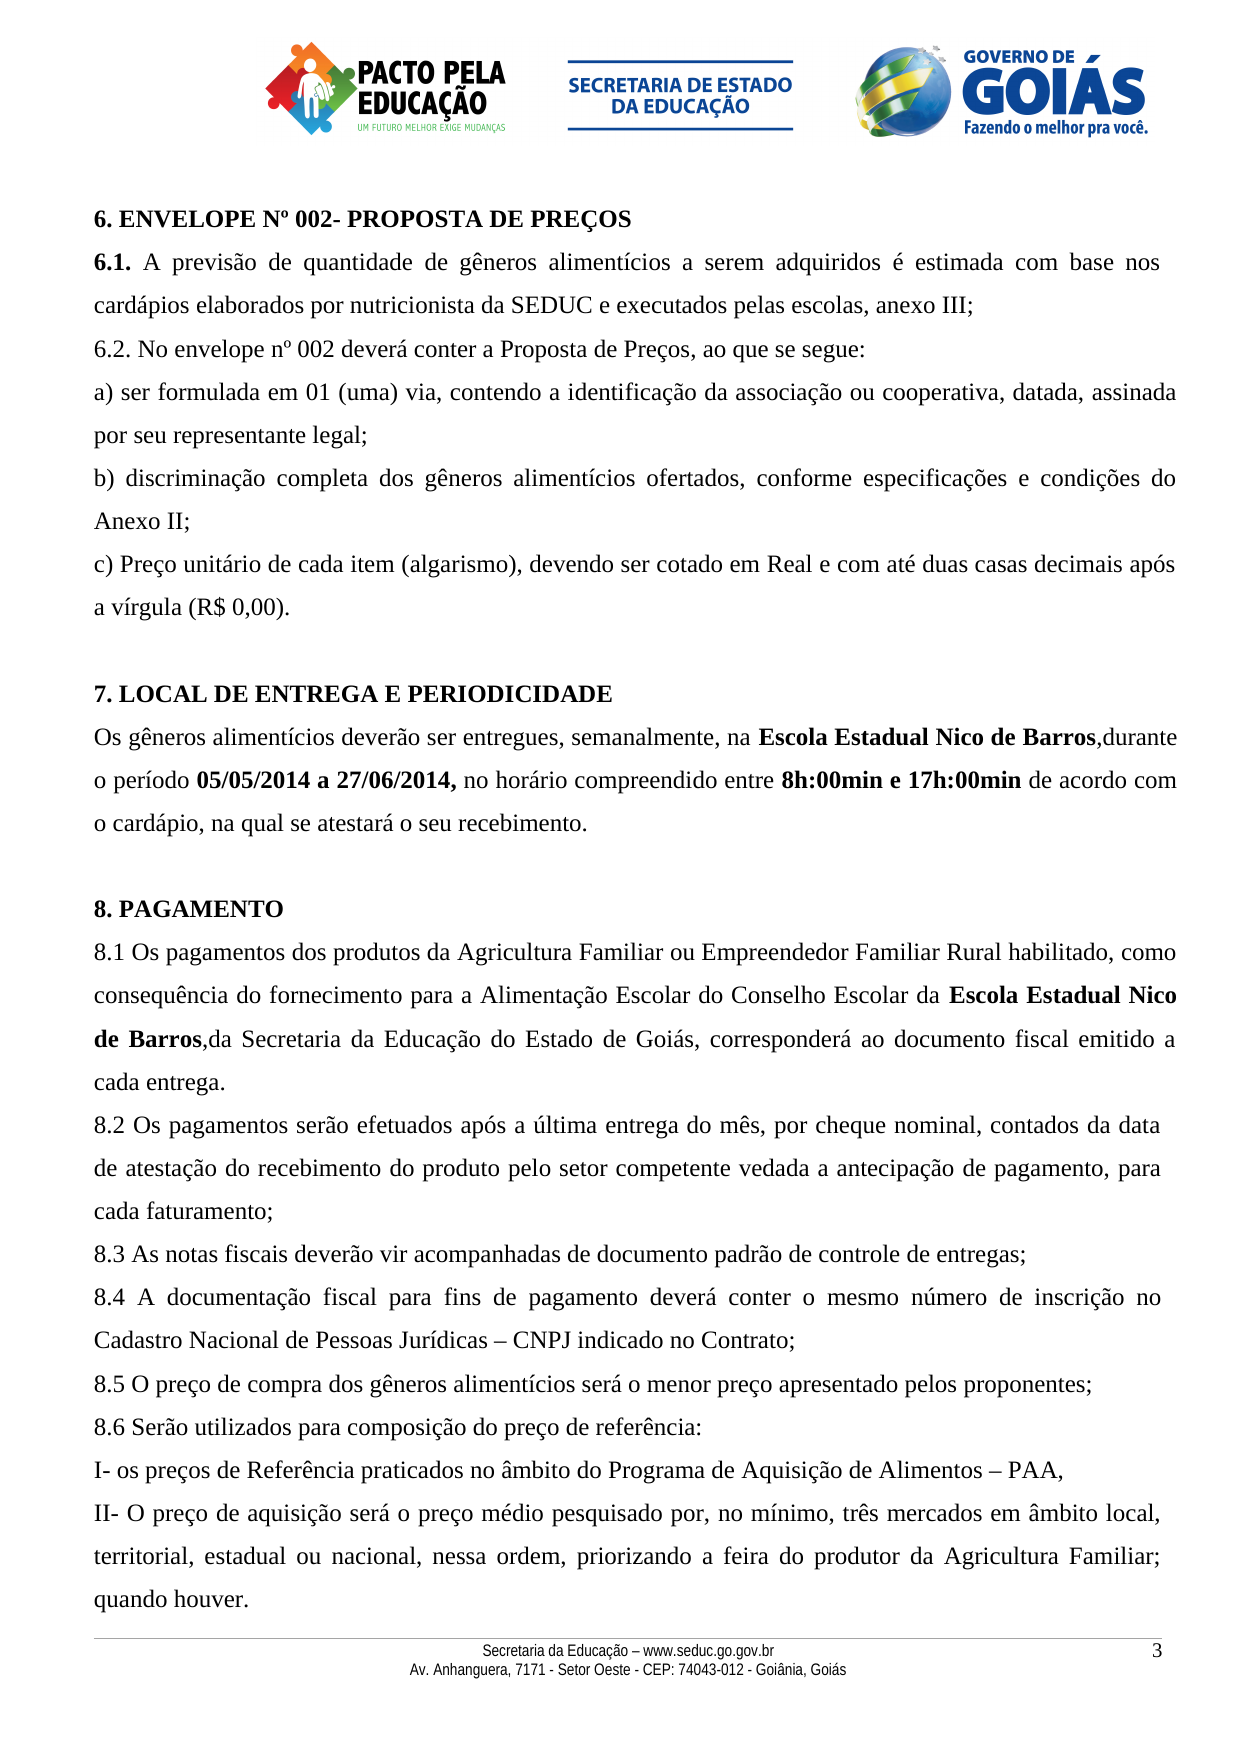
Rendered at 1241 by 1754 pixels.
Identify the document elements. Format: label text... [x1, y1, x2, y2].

text 6. ENVELOPE Nº 002- PROPOSTA DE PREÇOS [94, 204, 1162, 233]
text a) ser formulada em 01 (uma) via, contendo a identificação da associação ou cooperativa, datada, assinada por seu representante legal; [94, 377, 1177, 449]
text 6.1. A previsão de quantidade de gêneros alimentícios a serem adquiridos é estimada com base nos cardápios elaborados por nutricionista da SEDUC e executados pelas escolas, anexo III; [94, 247, 1162, 319]
text 8.5 O preço de compra dos gêneros alimentícios será o menor preço apresentado pelos proponentes; [94, 1369, 1162, 1397]
text 8.1 Os pagamentos dos produtos da Agricultura Familiar ou Empreendedor Familiar Rural habilitado, como consequência do fornecimento para a Alimentação Escolar do Conselho Escolar da Escola Estadual Nico de Barros,da Secretaria da Educação do Estado de Goiás, corresponderá ao documento fiscal emitido a cada entrega. [94, 937, 1177, 1096]
text I- os preços de Referência praticados no âmbito do Programa de Aquisição de Alimentos – PAA, [94, 1455, 1162, 1484]
text 6.2. No envelope nº 002 deverá conter a Proposta de Preços, ao que se segue: [94, 334, 1177, 362]
text 8.6 Serão utilizados para composição do preço de referência: [94, 1412, 1162, 1441]
text 7. LOCAL DE ENTREGA E PERIODICIDADE [94, 679, 1177, 707]
text c) Preço unitário de cada item (algarismo), devendo ser cotado em Real e com até duas casas decimais após a vírgula (R$ 0,00). [94, 549, 1177, 621]
text b) discriminação completa dos gêneros alimentícios ofertados, conforme especificações e condições do Anexo II; [94, 463, 1177, 535]
text documentação fiscal para fins de pagamento deverá conter o mesmo número de inscrição no Cadastro Nacional de Pessoas Jurídicas – CNPJ indicado no Contrato; [94, 1282, 1162, 1354]
text 8.2 Os pagamentos serão efetuados após a última entrega do mês, por cheque nominal, contados da data de atestação do recebimento do produto pelo setor competente vedada a antecipação de pagamento, para cada faturamento; [94, 1110, 1162, 1225]
text Os gêneros alimentícios deverão ser entregues, semanalmente, na Escola Estadual Nico de Barros,durante o período 05/05/2014 a 27/06/2014, no horário compreendido entre 8h:00min e 17h:00min de acordo com o cardápio, na qual se atestará o seu recebimento. [94, 722, 1177, 837]
text II- O preço de aquisição será o preço médio pesquisado por, no mínimo, três mercados em âmbito local, territorial, estadual ou nacional, nessa ordem, priorizando a feira do produtor da Agricultura Familiar; quando houver. [94, 1498, 1162, 1613]
text 8.3 As notas fiscais deverão vir acompanhadas de documento padrão de controle de entregas; [94, 1239, 1162, 1268]
text 8. PAGAMENTO [94, 894, 1177, 923]
picture [256, 37, 1155, 146]
